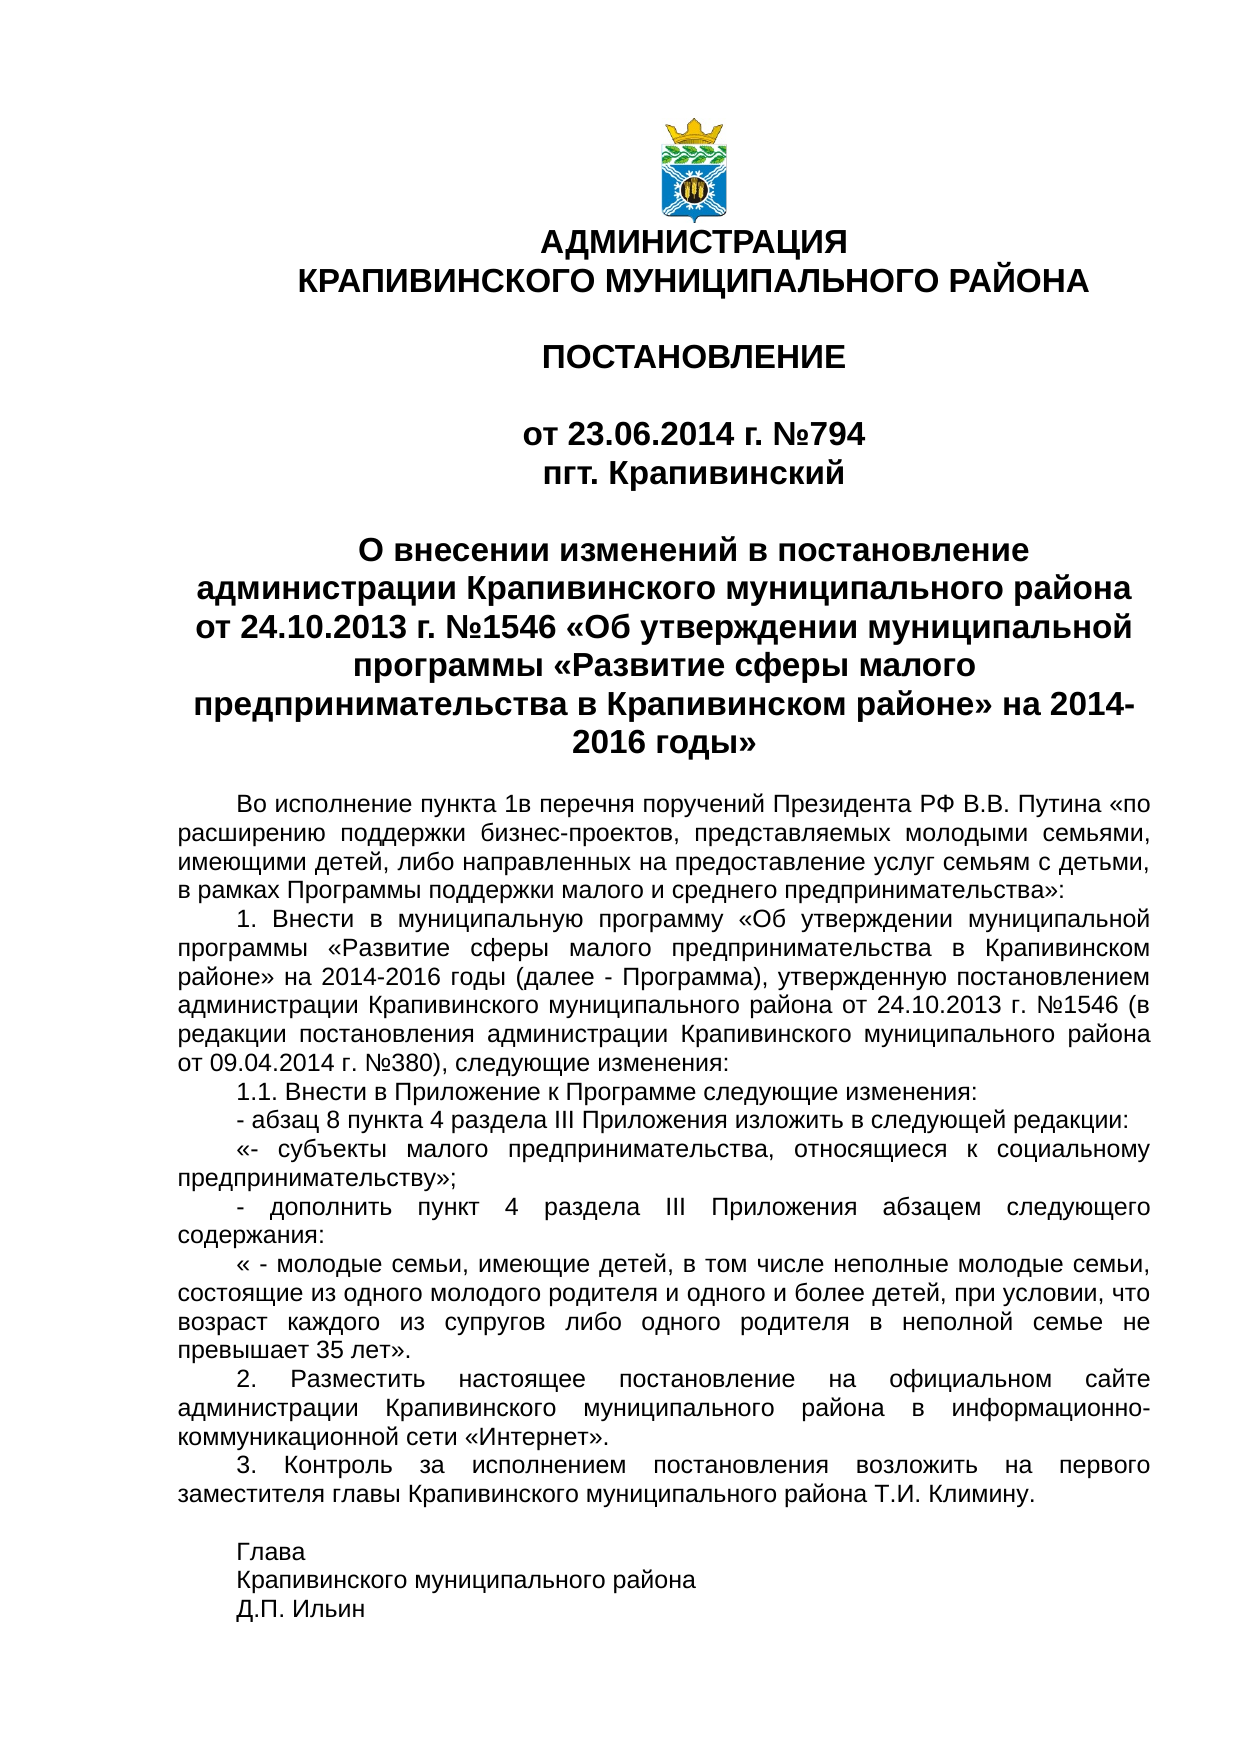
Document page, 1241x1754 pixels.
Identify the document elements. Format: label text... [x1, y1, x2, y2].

text Крапивинского муниципального района [177, 1565, 1152, 1594]
text пгт. Крапивинский [177, 453, 1152, 491]
text «- субъекты малого предпринимательства, относящиеся к социальному предпринимательству»; [177, 1134, 1152, 1192]
text - абзац 8 пункта 4 раздела III Приложения изложить в следующей редакции: [177, 1105, 1152, 1134]
text 3. Контроль за исполнением постановления возложить на первого заместителя главы Крапивинского муниципального района Т.И. Климину. [177, 1450, 1152, 1508]
text Во исполнение пункта 1в перечня поручений Президента РФ В.В. Путина «по расширению поддержки бизнес-проектов, представляемых молодыми семьями, имеющими детей, либо направленных на предоставление услуг семьям с детьми, в рамках Программы поддержки малого и среднего предпринимательства»: [177, 789, 1152, 904]
text Глава [177, 1537, 1152, 1565]
text 1. Внести в муниципальную программу «Об утверждении муниципальной программы «Развитие сферы малого предпринимательства в Крапивинском районе» на 2014-2016 годы (далее - Программа), утвержденную постановлением администрации Крапивинского муниципального района от 24.10.2013 г. №1546 (в редакции постановления администрации Крапивинского муниципального района от 09.04.2014 г. №380), следующие изменения: [177, 904, 1152, 1077]
text - дополнить пункт 4 раздела III Приложения абзацем следующего содержания: [177, 1192, 1152, 1249]
text от 23.06.2014 г. №794 [177, 414, 1152, 453]
text 1.1. Внести в Приложение к Программе следующие изменения: [177, 1077, 1152, 1105]
text 2. Разместить настоящее постановление на официальном сайте администрации Крапивинского муниципального района в информационно-коммуникационной сети «Интернет». [177, 1364, 1152, 1450]
picture [661, 118, 727, 223]
text АДМИНИСТРАЦИЯ [177, 222, 1152, 261]
text « - молодые семьи, имеющие детей, в том числе неполные молодые семьи, состоящие из одного молодого родителя и одного и более детей, при условии, что возраст каждого из супругов либо одного родителя в неполной семье не превышает 35 лет». [177, 1249, 1152, 1364]
text Д.П. Ильин [177, 1594, 1152, 1623]
text ПОСТАНОВЛЕНИЕ [177, 338, 1152, 376]
text КРАПИВИНСКОГО МУНИЦИПАЛЬНОГО РАЙОНА [177, 261, 1152, 299]
text О внесении изменений в постановление администрации Крапивинского муниципального района от 24.10.2013 г. №1546 «Об утверждении муниципальной программы «Развитие сферы малого предпринимательства в Крапивинском районе» на 2014-2016 годы» [177, 530, 1152, 760]
